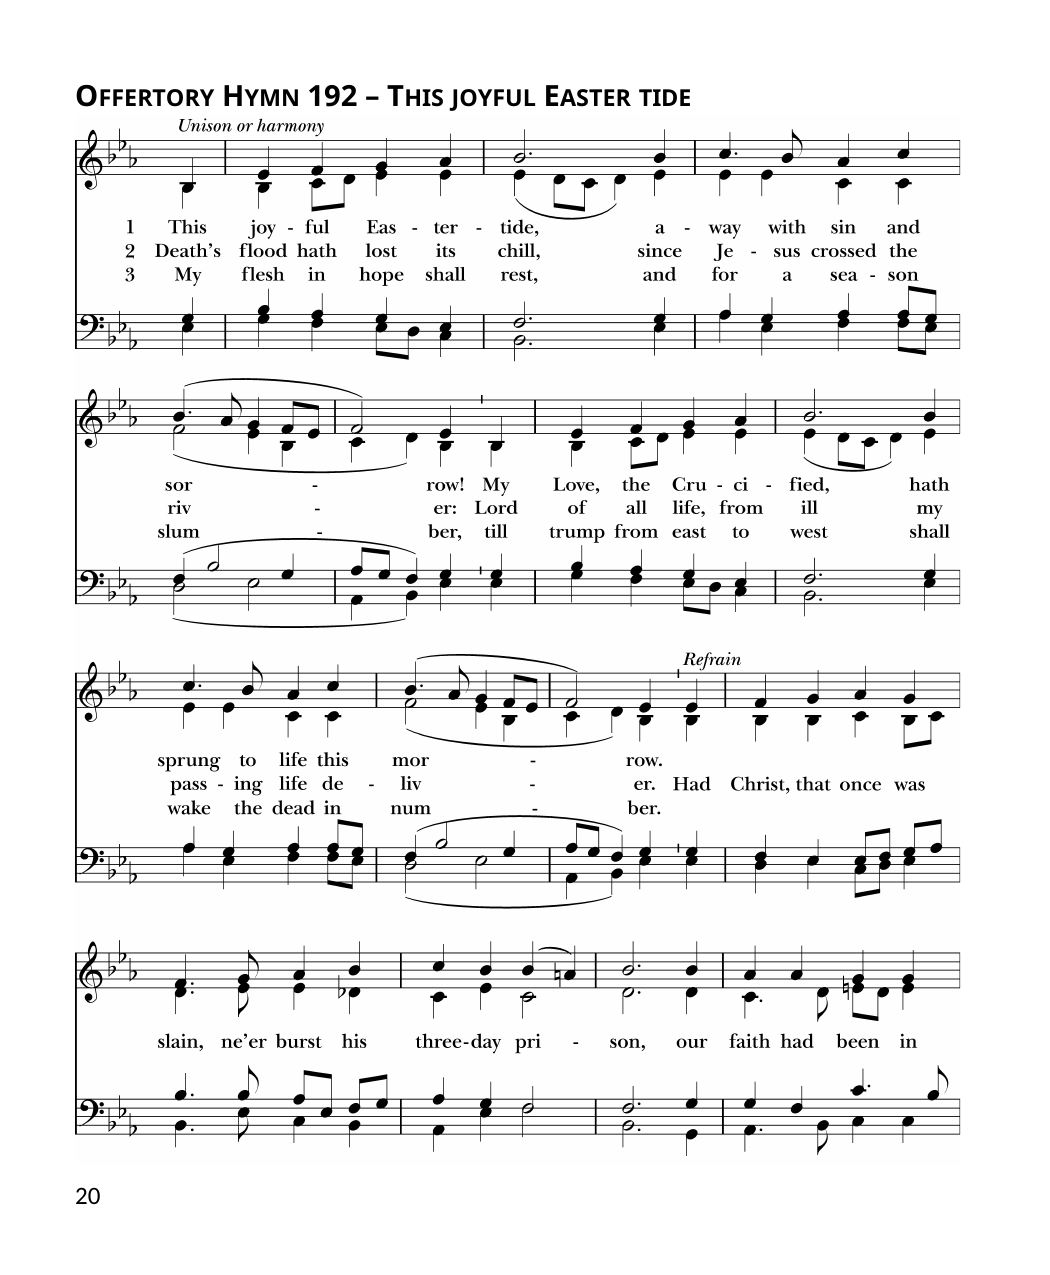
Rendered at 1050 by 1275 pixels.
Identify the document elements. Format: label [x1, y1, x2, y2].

picture [75, 114, 961, 1165]
text [75, 75, 975, 1165]
